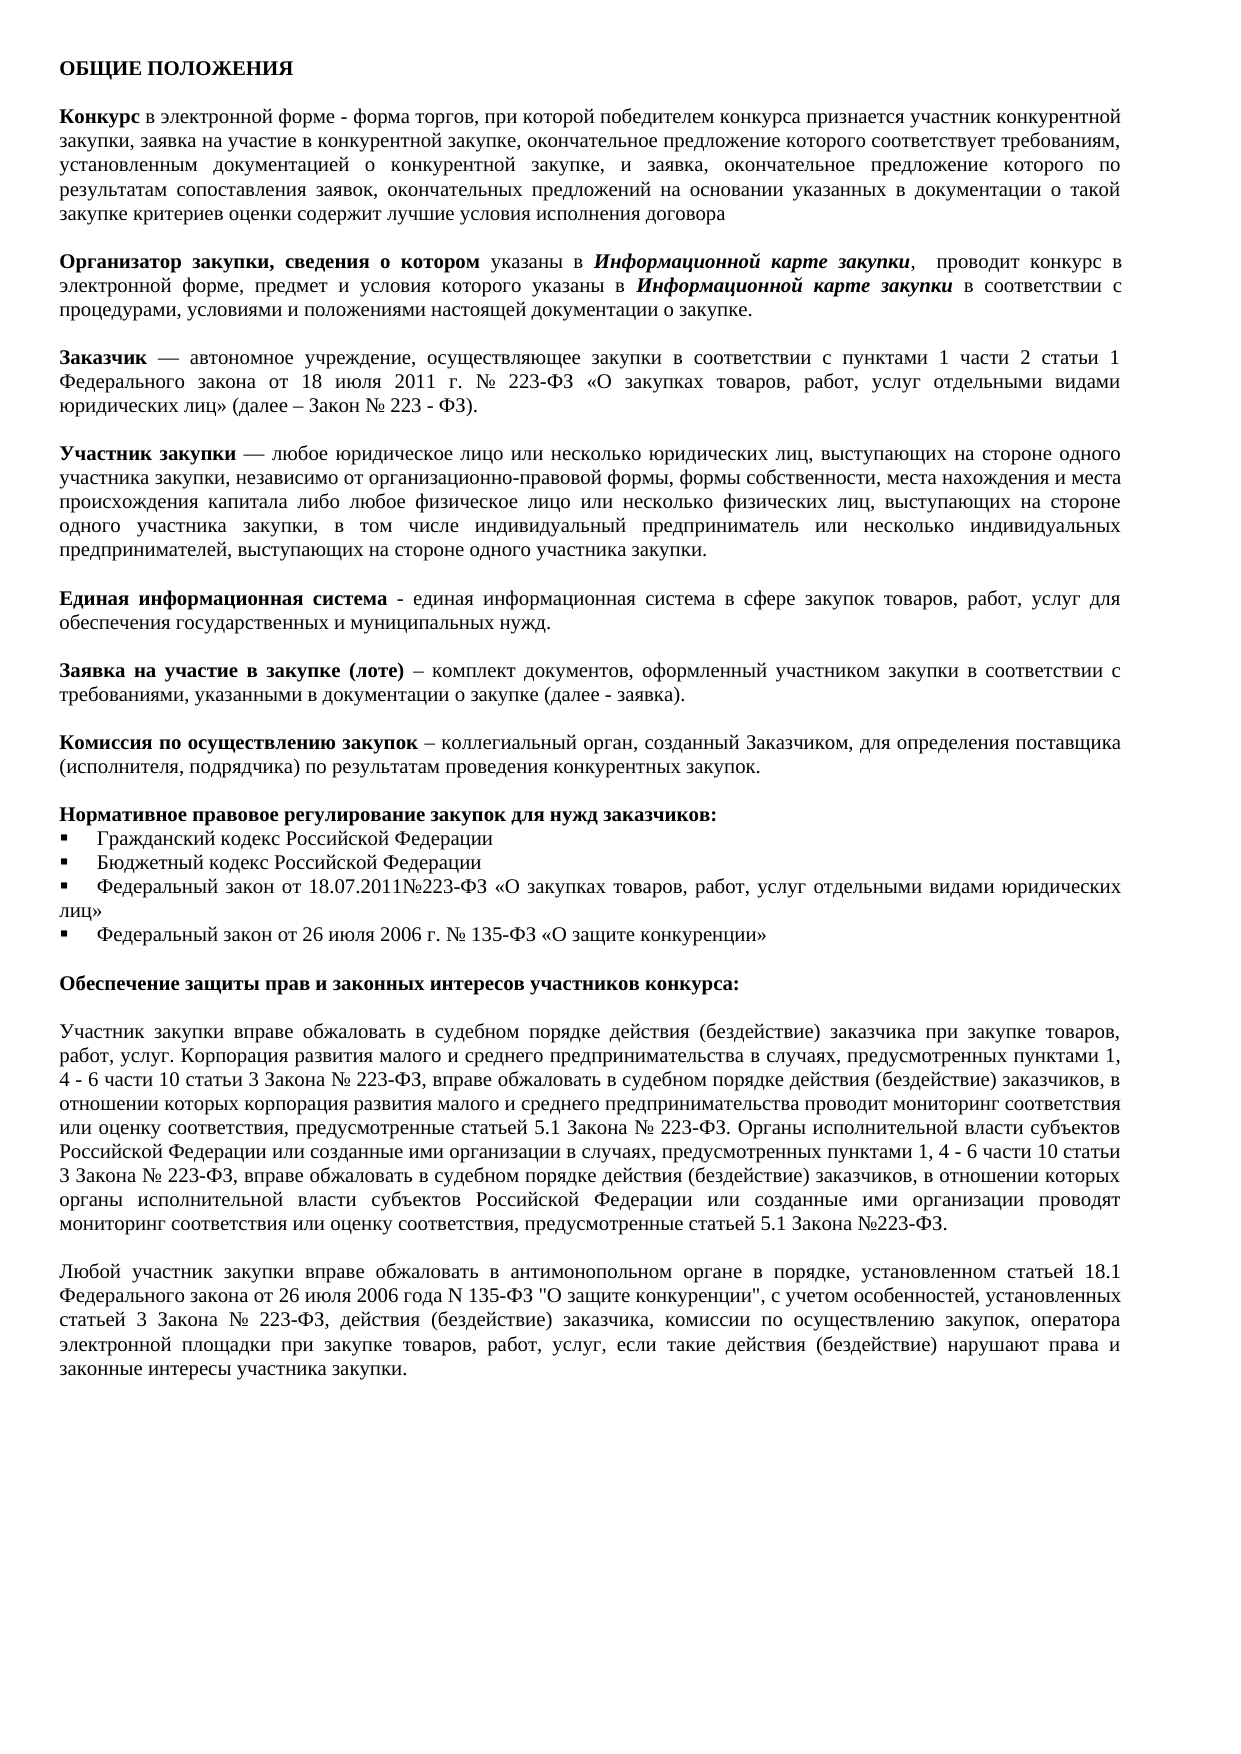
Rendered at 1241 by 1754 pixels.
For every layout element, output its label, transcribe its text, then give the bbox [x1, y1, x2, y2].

text Обеспечение защиты прав и законных интересов участников конкурса: [59, 971, 1122, 994]
list Бюджетный кодекс Российской Федерации [59, 850, 1122, 874]
text Единая информационная система - единая информационная система в сфере закупок товаров, работ, услуг для обеспечения государственных и муниципальных нужд. [59, 586, 1122, 634]
text Конкурс в электронной форме - форма торгов, при которой победителем конкурса признается участник конкурентной закупки, заявка на участие в конкурентной закупке, окончательное предложение которого соответствует требованиям, установленным документацией о конкурентной закупке, и заявка, окончательное предложение которого по результатам сопоставления заявок, окончательных предложений на основании указанных в документации о такой закупке критериев оценки содержит лучшие условия исполнения договора [59, 104, 1122, 224]
text Комиссия по осуществлению закупок – коллегиальный орган, созданный Заказчиком, для определения поставщика (исполнителя, подрядчика) по результатам проведения конкурентных закупок. [59, 730, 1122, 778]
list Федеральный закон от 18.07.2011№223-ФЗ «О закупках товаров, работ, услуг отдельными видами юридических лиц» [59, 874, 1122, 922]
text Нормативное правовое регулирование закупок для нужд заказчиков: [59, 802, 1122, 826]
text ОБЩИЕ ПОЛОЖЕНИЯ [59, 56, 1122, 80]
list Гражданский кодекс Российской Федерации [59, 826, 1122, 850]
list Федеральный закон от 26 июля 2006 г. № 135-ФЗ «О защите конкуренции» [59, 922, 1122, 946]
text Любой участник закупки вправе обжаловать в антимонопольном органе в порядке, установленном статьей 18.1 Федерального закона от 26 июля 2006 года N 135-ФЗ "О защите конкуренции", с учетом особенностей, установленных статьей 3 Закона № 223-ФЗ, действия (бездействие) заказчика, комиссии по осуществлению закупок, оператора электронной площадки при закупке товаров, работ, услуг, если такие действия (бездействие) нарушают права и законные интересы участника закупки. [59, 1259, 1122, 1379]
text Заявка на участие в закупке (лоте) – комплект документов, оформленный участником закупки в соответствии с требованиями, указанными в документации о закупке (далее - заявка). [59, 658, 1122, 706]
text Заказчик — автономное учреждение, осуществляющее закупки в соответствии с пунктами 1 части 2 статьи 1 Федерального закона от 18 июля 2011 г. № 223-ФЗ «О закупках товаров, работ, услуг отдельными видами юридических лиц» (далее – Закон № 223 - ФЗ). [59, 345, 1122, 417]
text Участник закупки — любое юридическое лицо или несколько юридических лиц, выступающих на стороне одного участника закупки, независимо от организационно-правовой формы, формы собственности, места нахождения и места происхождения капитала либо любое физическое лицо или несколько физических лиц, выступающих на стороне одного участника закупки, в том числе индивидуальный предприниматель или несколько индивидуальных предпринимателей, выступающих на стороне одного участника закупки. [59, 441, 1122, 561]
text Участник закупки вправе обжаловать в судебном порядке действия (бездействие) заказчика при закупке товаров, работ, услуг. Корпорация развития малого и среднего предпринимательства в случаях, предусмотренных пунктами 1, 4 - 6 части 10 статьи 3 Закона № 223-ФЗ, вправе обжаловать в судебном порядке действия (бездействие) заказчиков, в отношении которых корпорация развития малого и среднего предпринимательства проводит мониторинг соответствия или оценку соответствия, предусмотренные статьей 5.1 Закона № 223-ФЗ. Органы исполнительной власти субъектов Российской Федерации или созданные ими организации в случаях, предусмотренных пунктами 1, 4 - 6 части 10 статьи 3 Закона № 223-ФЗ, вправе обжаловать в судебном порядке действия (бездействие) заказчиков, в отношении которых органы исполнительной власти субъектов Российской Федерации или созданные ими организации проводят мониторинг соответствия или оценку соответствия, предусмотренные статьей 5.1 Закона №223-ФЗ. [59, 1019, 1122, 1235]
text Организатор закупки, сведения о котором указаны в Информационной карте закупки, проводит конкурс в электронной форме, предмет и условия которого указаны в Информационной карте закупки в соответствии с процедурами, условиями и положениями настоящей документации о закупке. [59, 249, 1122, 321]
